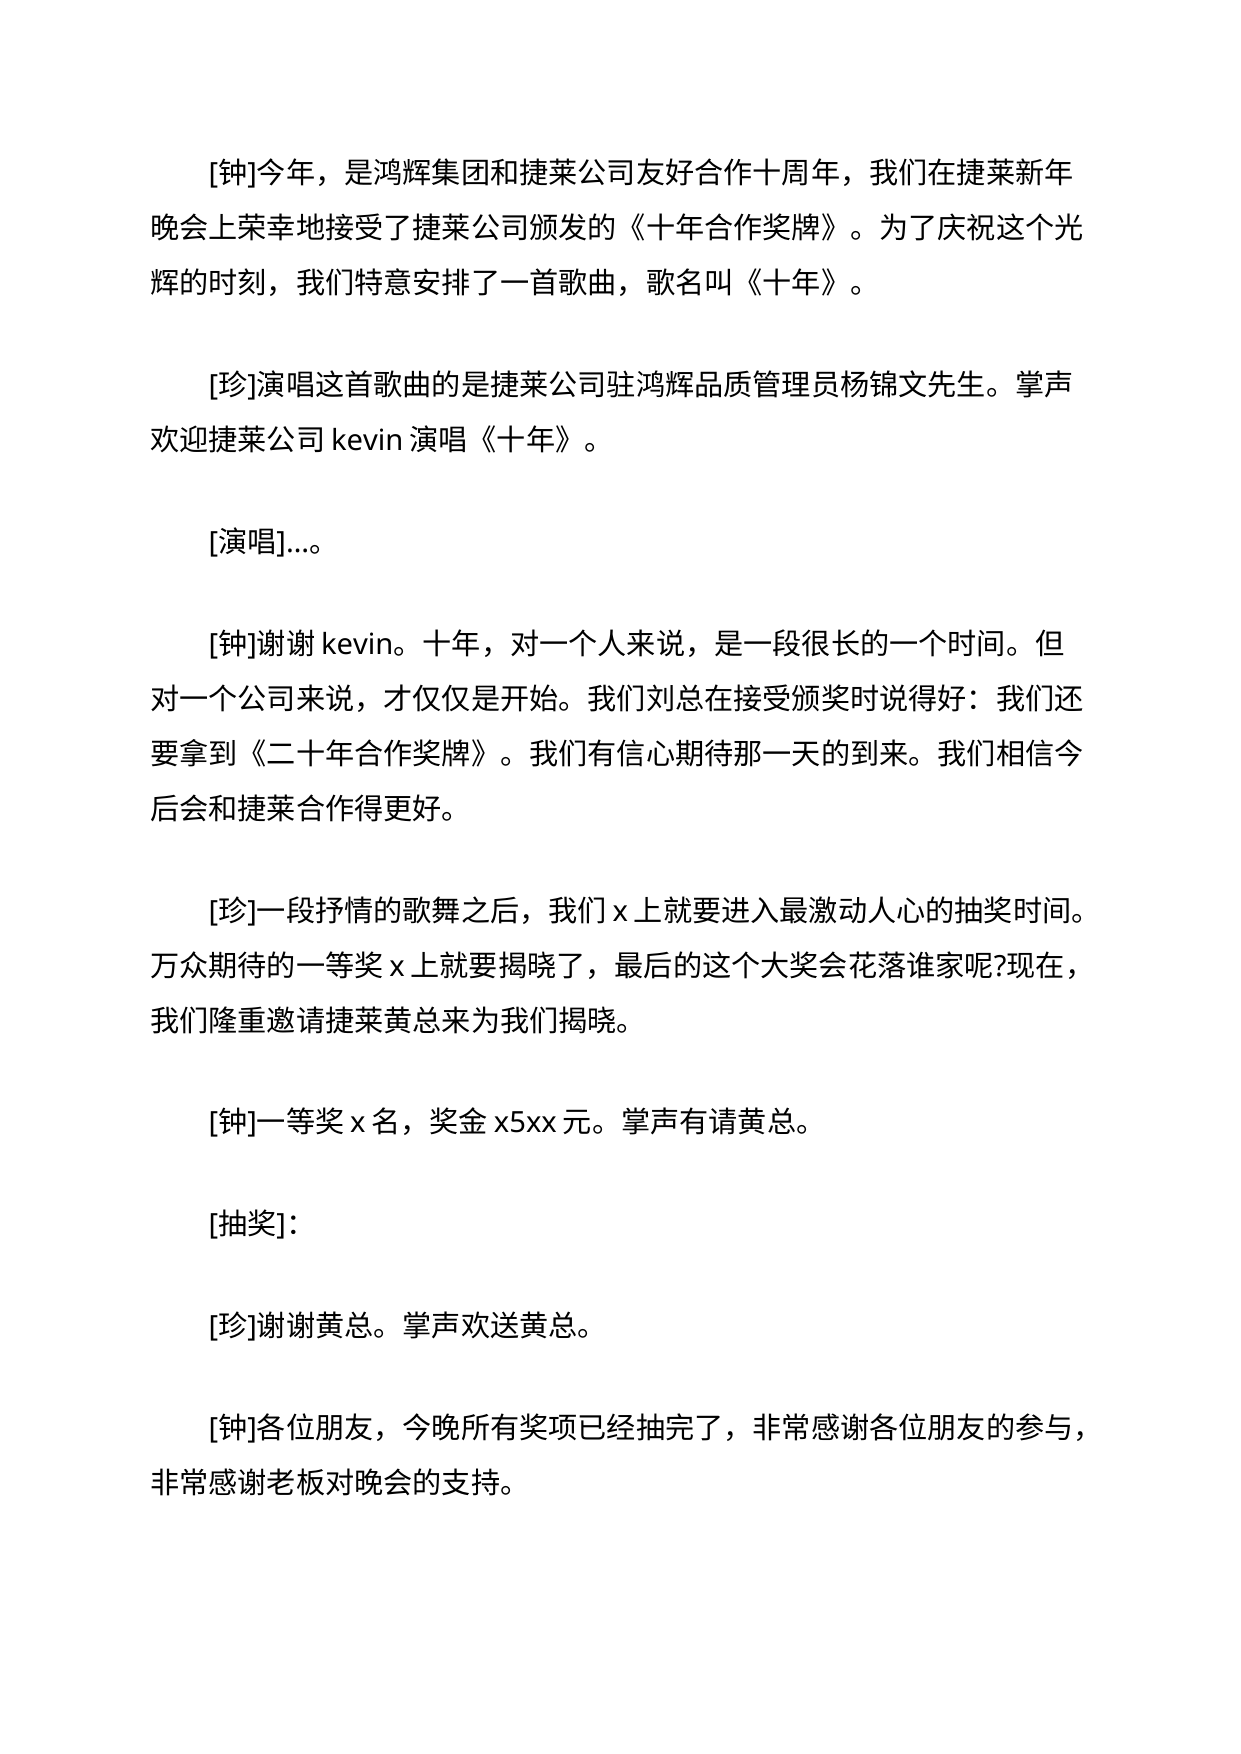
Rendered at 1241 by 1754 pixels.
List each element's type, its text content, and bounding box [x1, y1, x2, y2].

text [钟]一等奖x名，奖金x5xx元。掌声有请黄总。 [150, 1099, 1090, 1141]
text [钟]各位朋友，今晚所有奖项已经抽完了，非常感谢各位朋友的参与，非常感谢老板对晚会的支持。 [150, 1405, 1090, 1502]
text [珍]一段抒情的歌舞之后，我们x上就要进入最激动人心的抽奖时间。万众期待的一等奖x上就要揭晓了，最后的这个大奖会花落谁家呢?现在，我们隆重邀请捷莱黄总来为我们揭晓。 [150, 887, 1090, 1039]
text [演唱]…。 [150, 519, 1090, 561]
text [钟]谢谢kevin。十年，对一个人来说，是一段很长的一个时间。但对一个公司来说，才仅仅是开始。我们刘总在接受颁奖时说得好：我们还要拿到《二十年合作奖牌》。我们有信心期待那一天的到来。我们相信今后会和捷莱合作得更好。 [150, 621, 1090, 828]
text [抽奖]： [150, 1201, 1090, 1243]
text [珍]谢谢黄总。掌声欢送黄总。 [150, 1303, 1090, 1345]
text [钟]今年，是鸿辉集团和捷莱公司友好合作十周年，我们在捷莱新年晚会上荣幸地接受了捷莱公司颁发的《十年合作奖牌》。为了庆祝这个光辉的时刻，我们特意安排了一首歌曲，歌名叫《十年》。 [150, 150, 1090, 302]
text [珍]演唱这首歌曲的是捷莱公司驻鸿辉品质管理员杨锦文先生。掌声欢迎捷莱公司kevin演唱《十年》。 [150, 362, 1090, 459]
